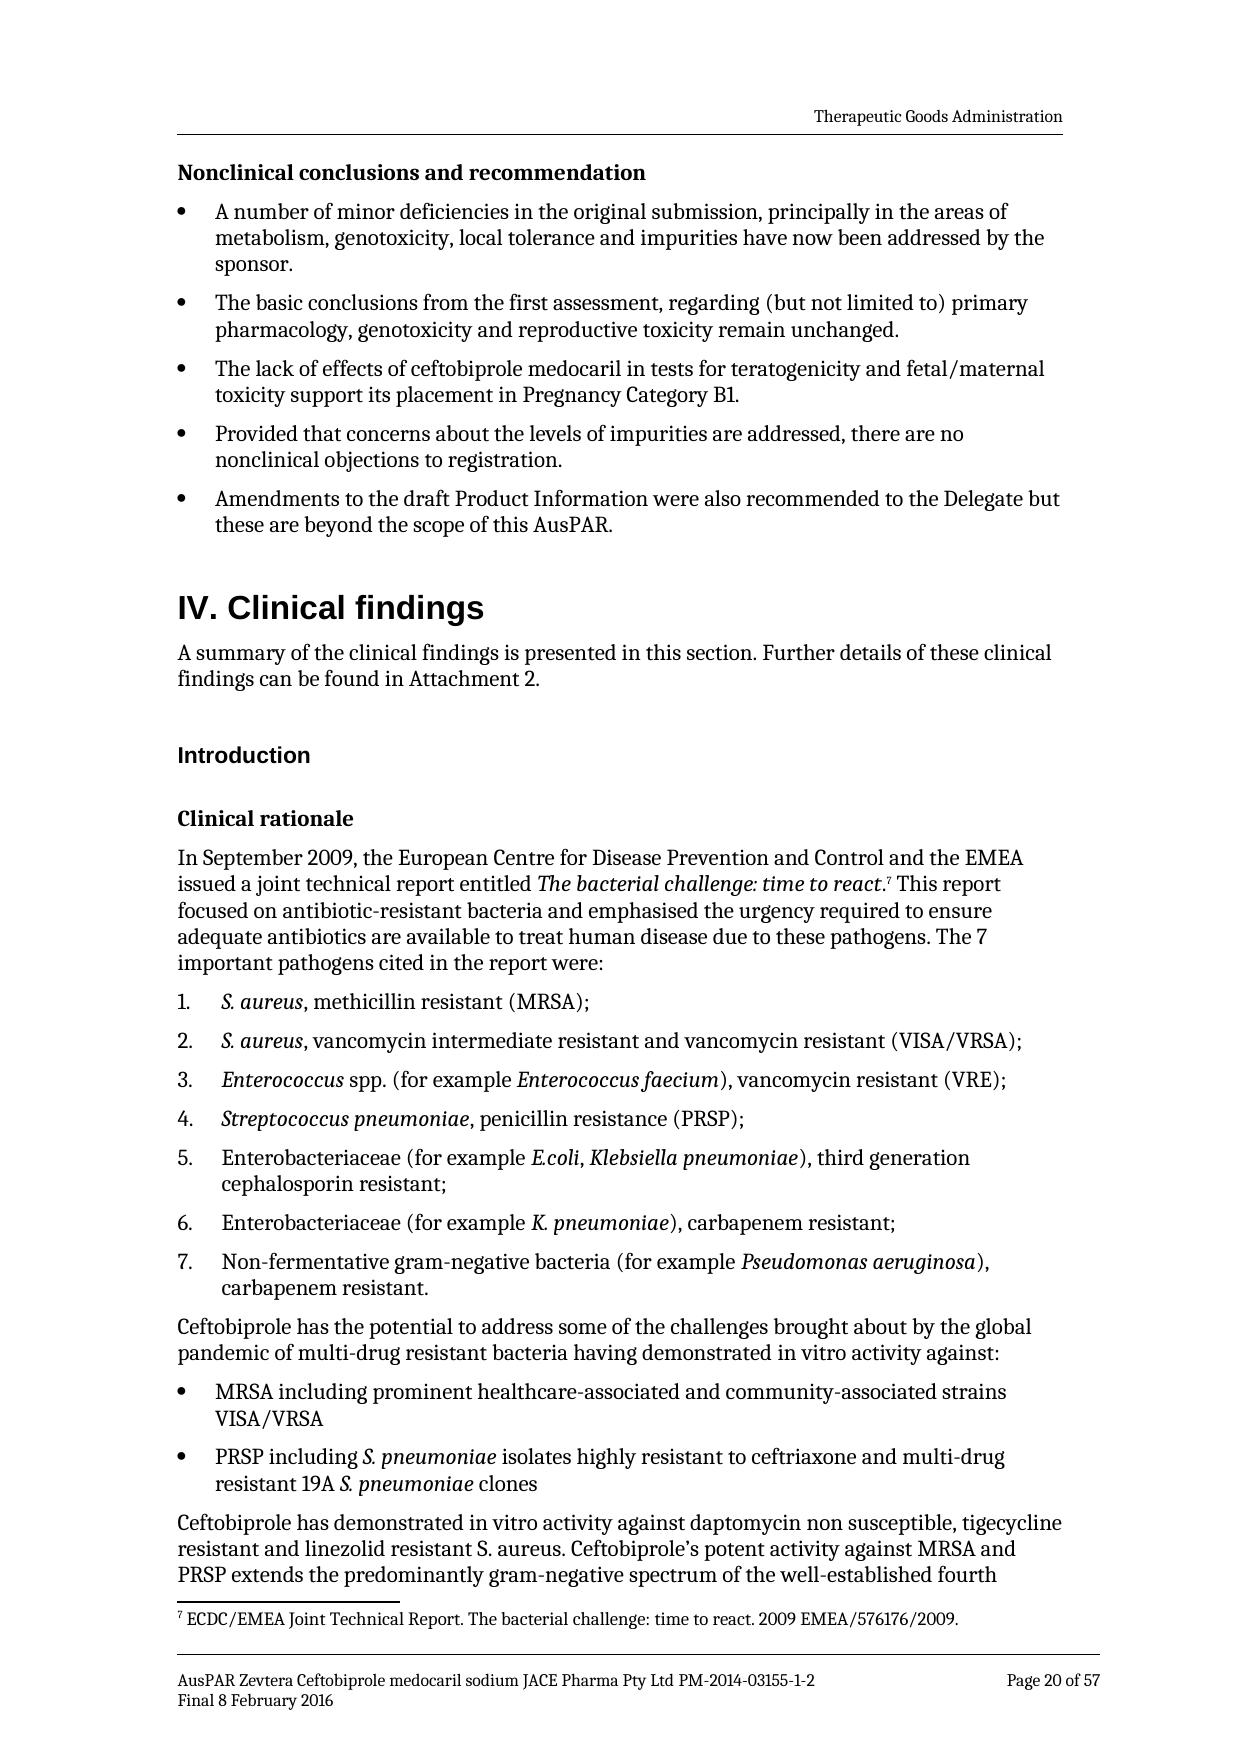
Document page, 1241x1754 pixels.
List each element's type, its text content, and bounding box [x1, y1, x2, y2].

list A number of minor deficiencies in the original submission, principally in the areas of metabolism, genotoxicity, local tolerance and impurities have now been addressed by the sponsor. [177, 198, 1063, 278]
text S. aureus, vancomycin intermediate resistant and vancomycin resistant (VISA/VRSA); [177, 1028, 1063, 1054]
list MRSA including prominent healthcare-associated and community-associated strains VISA/VRSA [177, 1379, 1063, 1432]
list Provided that concerns about the levels of impurities are addressed, there are no nonclinical objections to registration. [177, 421, 1063, 473]
subtitle Clinical rationale [177, 806, 1063, 832]
text In September 2009, the European Centre for Disease Prevention and Control and the EMEA issued a joint technical report entitled The bacterial challenge: time to react. This report focused on antibiotic-resistant bacteria and emphasised the urgency required to ensure adequate antibiotics are available to treat human disease due to these pathogens. The 7 important pathogens cited in the report were: [177, 845, 1063, 977]
subtitle Introduction [177, 742, 1063, 768]
text Enterobacteriaceae (for example K. pneumoniae), carbapenem resistant; [177, 1210, 1063, 1236]
text S. aureus, methicillin resistant (MRSA); [177, 989, 1063, 1015]
subtitle Nonclinical conclusions and recommendation [177, 160, 1063, 186]
list The basic conclusions from the first assessment, regarding (but not limited to) primary pharmacology, genotoxicity and reproductive toxicity remain unchanged. [177, 290, 1063, 343]
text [177, 1509, 1063, 1588]
text A summary of the clinical findings is presented in this section. Further details of these clinical findings can be found in Attachment 2. [177, 639, 1063, 692]
text Enterococcus spp. (for example Enterococcus faecium), vancomycin resistant (VRE); [177, 1067, 1063, 1093]
text Non-fermentative gram-negative bacteria (for example Pseudomonas aeruginosa), carbapenem resistant. [177, 1248, 1063, 1301]
text Enterobacteriaceae (for example E.coli, Klebsiella pneumoniae), third generation cephalosporin resistant; [177, 1144, 1063, 1197]
list PRSP including S. pneumoniae isolates highly resistant to ceftriaxone and multi-drug resistant 19A S. pneumoniae clones [177, 1444, 1063, 1497]
text Streptococcus pneumoniae, penicillin resistance (PRSP); [177, 1106, 1063, 1132]
list The lack of effects of ceftobiprole medocaril in tests for teratogenicity and fetal/maternal toxicity support its placement in Pregnancy Category B1. [177, 355, 1063, 408]
list Amendments to the draft Product Information were also recommended to the Delegate but these are beyond the scope of this AusPAR. [177, 486, 1063, 538]
subtitle IV. Clinical findings [177, 588, 1063, 627]
text Ceftobiprole has the potential to address some of the challenges brought about by the global pandemic of multi-drug resistant bacteria having demonstrated in vitro activity against: [177, 1314, 1063, 1366]
